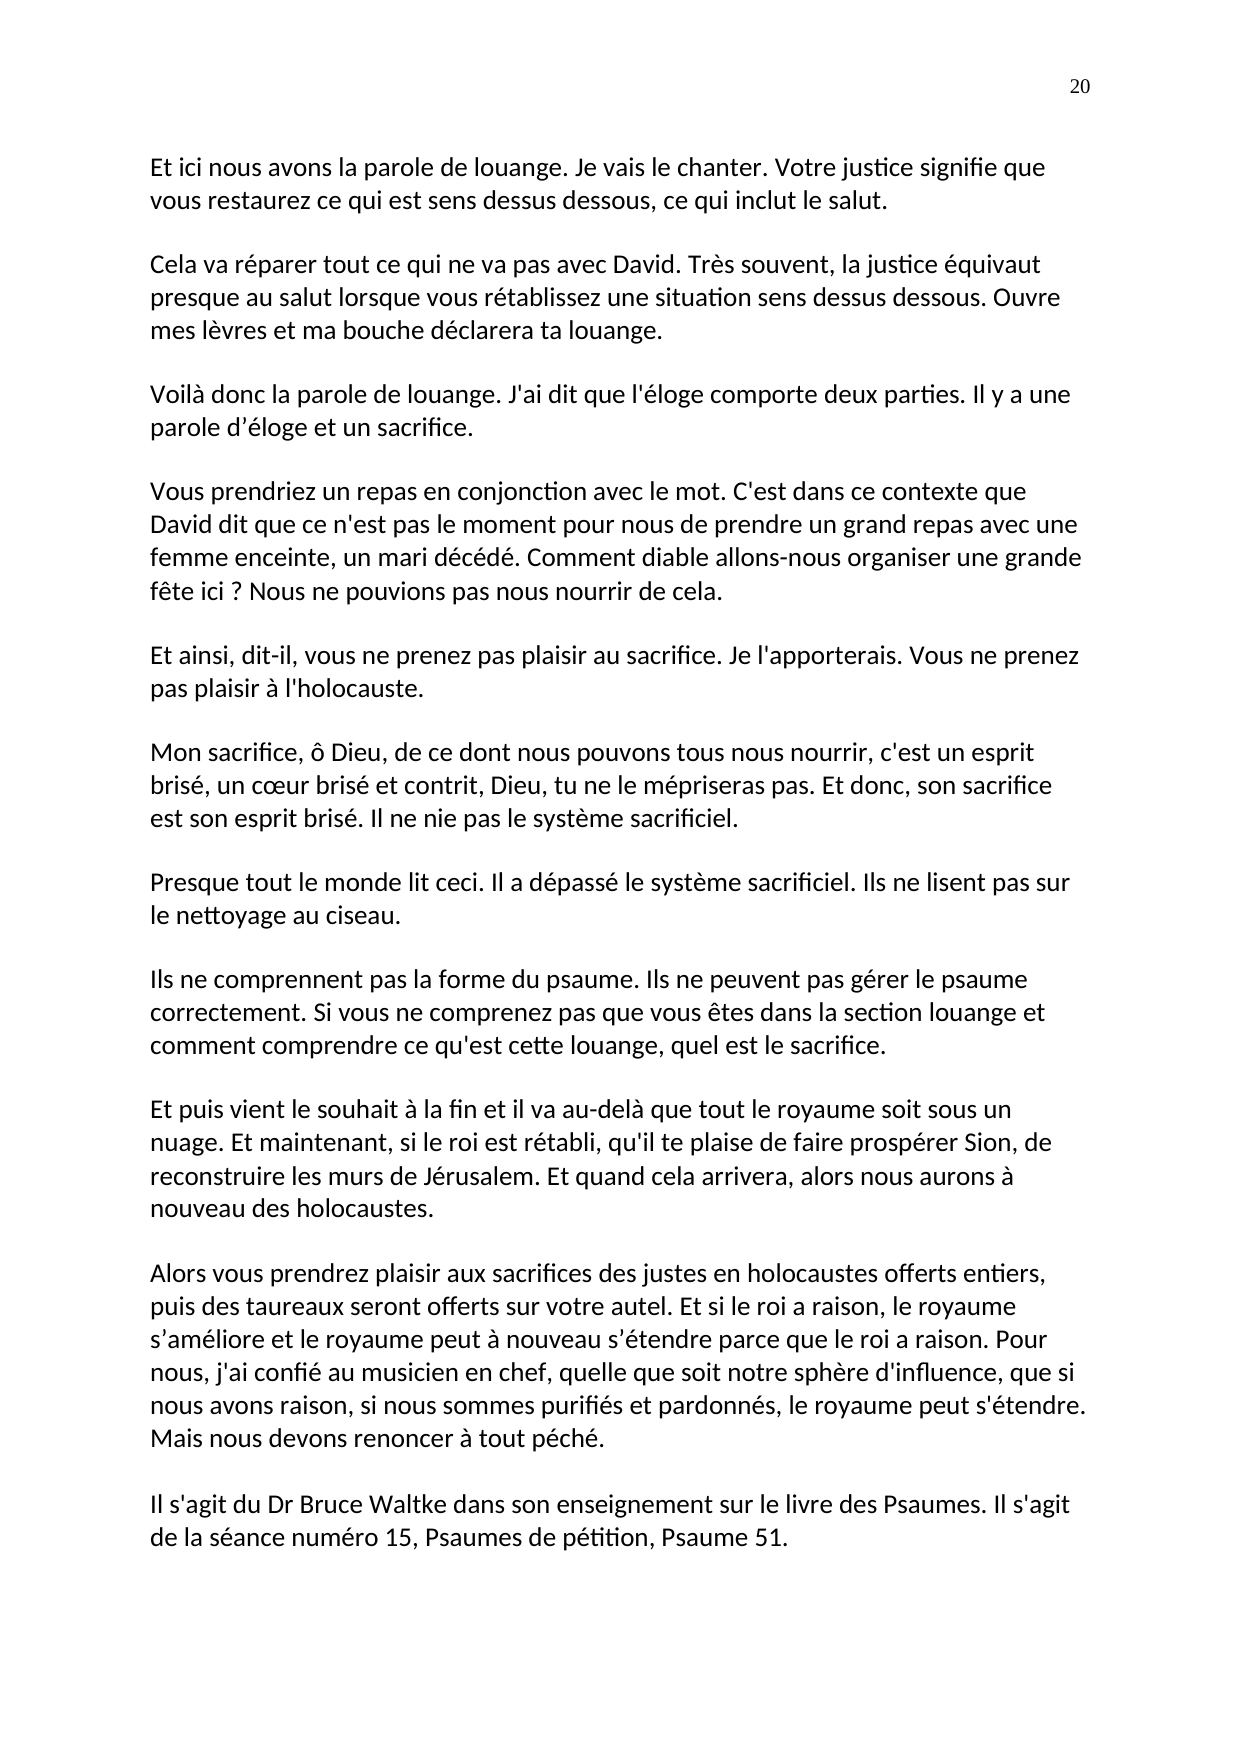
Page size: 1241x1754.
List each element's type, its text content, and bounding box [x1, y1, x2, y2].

text Vous prendriez un repas en conjonction avec le mot. C'est dans ce contexte que David dit que ce n'est pas le moment pour nous de prendre un grand repas avec une femme enceinte, un mari décédé. Comment diable allons-nous organiser une grande fête ici ? Nous ne pouvions pas nous nourrir de cela. [150, 474, 1090, 607]
text Alors vous prendrez plaisir aux sacrifices des justes en holocaustes offerts entiers, puis des taureaux seront offerts sur votre autel. Et si le roi a raison, le royaume s’améliore et le royaume peut à nouveau s’étendre parce que le roi a raison. Pour nous, j'ai confié au musicien en chef, quelle que soit notre sphère d'influence, que si nous avons raison, si nous sommes purifiés et pardonnés, le royaume peut s'étendre. Mais nous devons renoncer à tout péché. [150, 1256, 1090, 1454]
text Presque tout le monde lit ceci. Il a dépassé le système sacrificiel. Ils ne lisent pas sur le nettoyage au ciseau. [150, 865, 1090, 931]
text Cela va réparer tout ce qui ne va pas avec David. Très souvent, la justice équivaut presque au salut lorsque vous rétablissez une situation sens dessus dessous. Ouvre mes lèvres et ma bouche déclarera ta louange. [150, 247, 1090, 346]
text Et ainsi, dit-il, vous ne prenez pas plaisir au sacrifice. Je l'apporterais. Vous ne prenez pas plaisir à l'holocauste. [150, 638, 1090, 704]
text Mon sacrifice, ô Dieu, de ce dont nous pouvons tous nous nourrir, c'est un esprit brisé, un cœur brisé et contrit, Dieu, tu ne le mépriseras pas. Et donc, son sacrifice est son esprit brisé. Il ne nie pas le système sacrificiel. [150, 735, 1090, 834]
text Et puis vient le souhait à la fin et il va au-delà que tout le royaume soit sous un nuage. Et maintenant, si le roi est rétabli, qu'il te plaise de faire prospérer Sion, de reconstruire les murs de Jérusalem. Et quand cela arrivera, alors nous aurons à nouveau des holocaustes. [150, 1093, 1090, 1225]
text Ils ne comprennent pas la forme du psaume. Ils ne peuvent pas gérer le psaume correctement. Si vous ne comprenez pas que vous êtes dans la section louange et comment comprendre ce qu'est cette louange, quel est le sacrifice. [150, 962, 1090, 1061]
text Et ici nous avons la parole de louange. Je vais le chanter. Votre justice signifie que vous restaurez ce qui est sens dessus dessous, ce qui inclut le salut. [150, 150, 1090, 216]
text Voilà donc la parole de louange. J'ai dit que l'éloge comporte deux parties. Il y a une parole d’éloge et un sacrifice. [150, 377, 1090, 443]
text Il s'agit du Dr Bruce Waltke dans son enseignement sur le livre des Psaumes. Il s'agit de la séance numéro 15, Psaumes de pétition, Psaume 51. [150, 1487, 1090, 1553]
